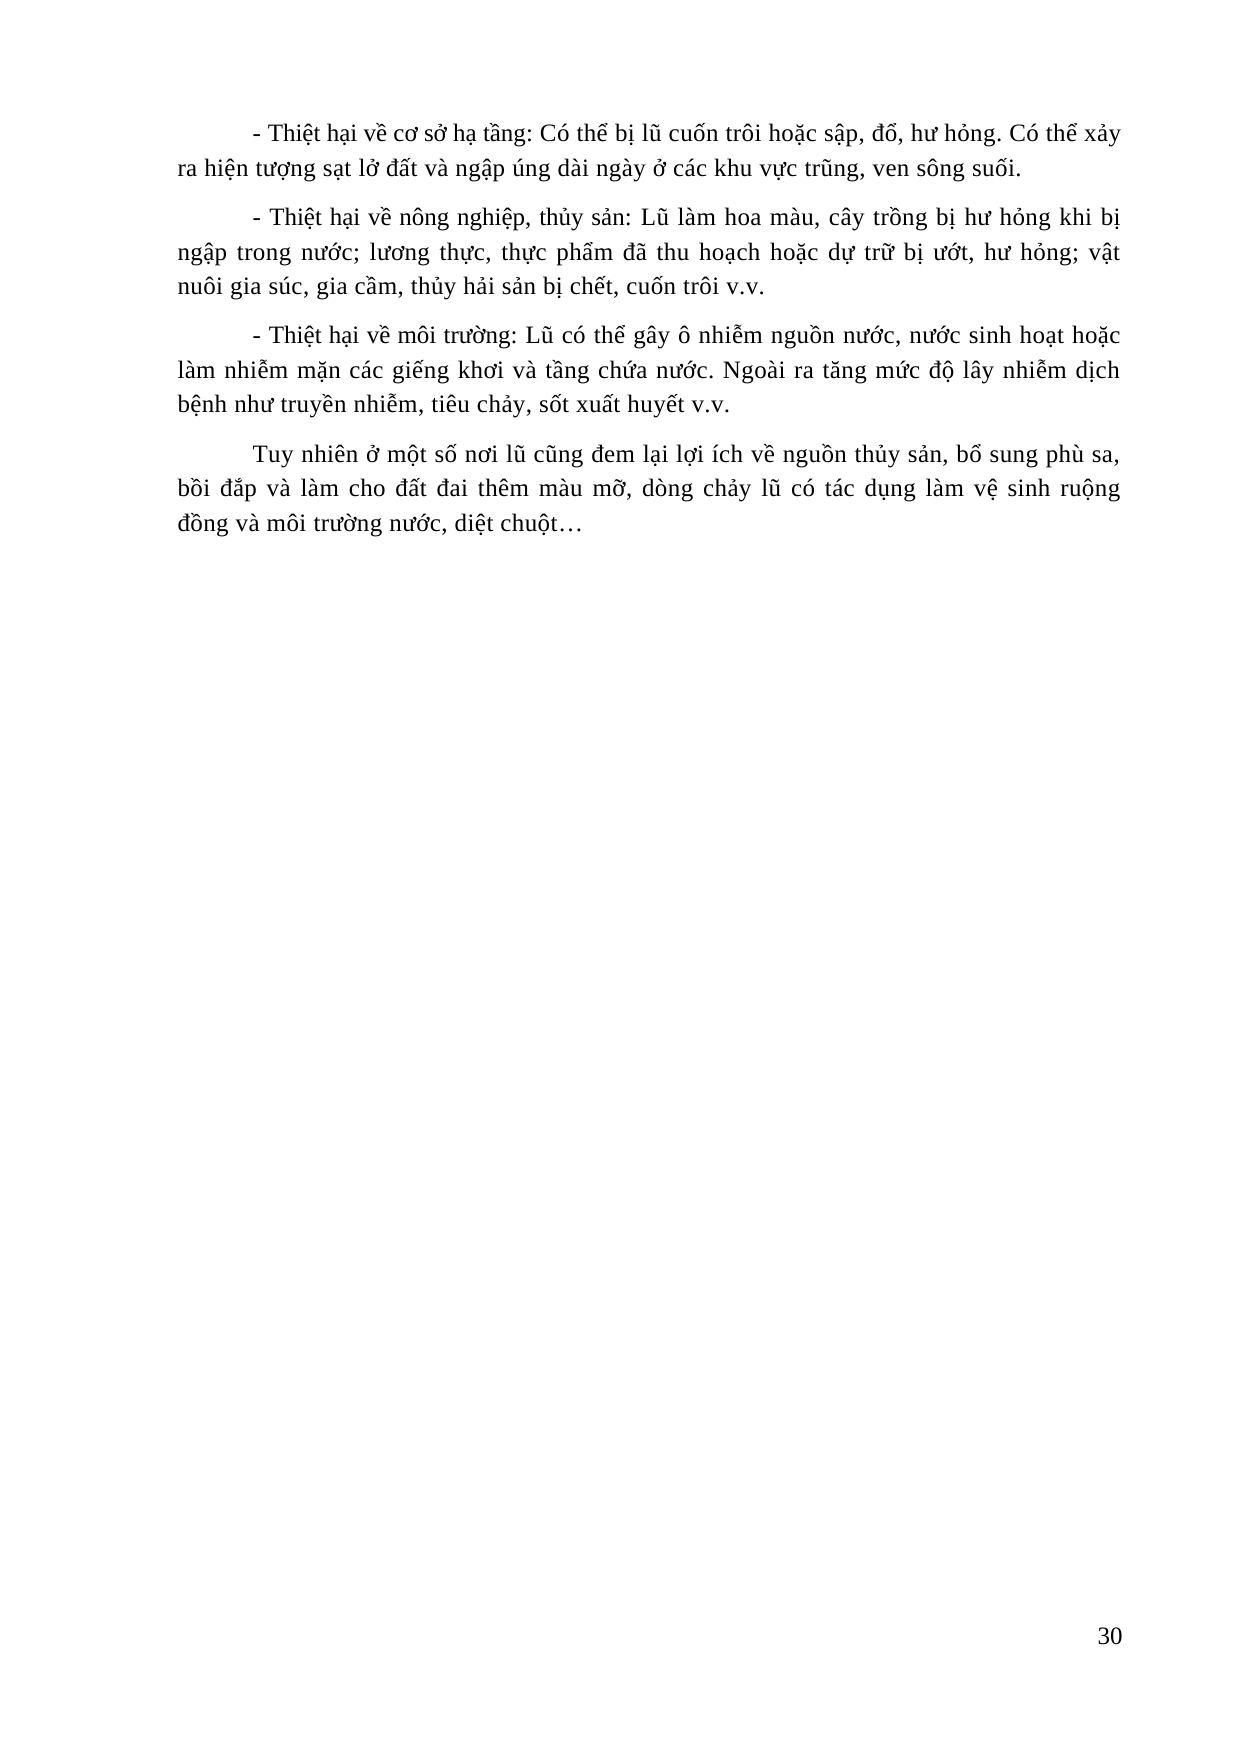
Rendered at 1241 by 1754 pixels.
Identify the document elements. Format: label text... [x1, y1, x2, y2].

text - Thiệt hại về cơ sở hạ tầng: Có thể bị lũ cuốn trôi hoặc sập, đổ, hư hỏng. Có thể xảy ra hiện tượng sạt lở đất và ngập úng dài ngày ở các khu vực trũng, ven sông suối. [177, 118, 1122, 181]
text Tuy nhiên ở một số nơi lũ cũng đem lại lợi ích về nguồn thủy sản, bổ sung phù sa, bồi đắp và làm cho đất đai thêm màu mỡ, dòng chảy lũ có tác dụng làm vệ sinh ruộng đồng và môi trường nước, diệt chuột… [177, 439, 1122, 537]
text - Thiệt hại về môi trường: Lũ có thể gây ô nhiễm nguồn nước, nước sinh hoạt hoặc làm nhiễm mặn các giếng khơi và tầng chứa nước. Ngoài ra tăng mức độ lây nhiễm dịch bệnh như truyền nhiễm, tiêu chảy, sốt xuất huyết v.v. [177, 321, 1122, 418]
text - Thiệt hại về nông nghiệp, thủy sản: Lũ làm hoa màu, cây trồng bị hư hỏng khi bị ngập trong nước; lương thực, thực phẩm đã thu hoạch hoặc dự trữ bị ướt, hư hỏng; vật nuôi gia súc, gia cầm, thủy hải sản bị chết, cuốn trôi v.v. [177, 202, 1122, 300]
